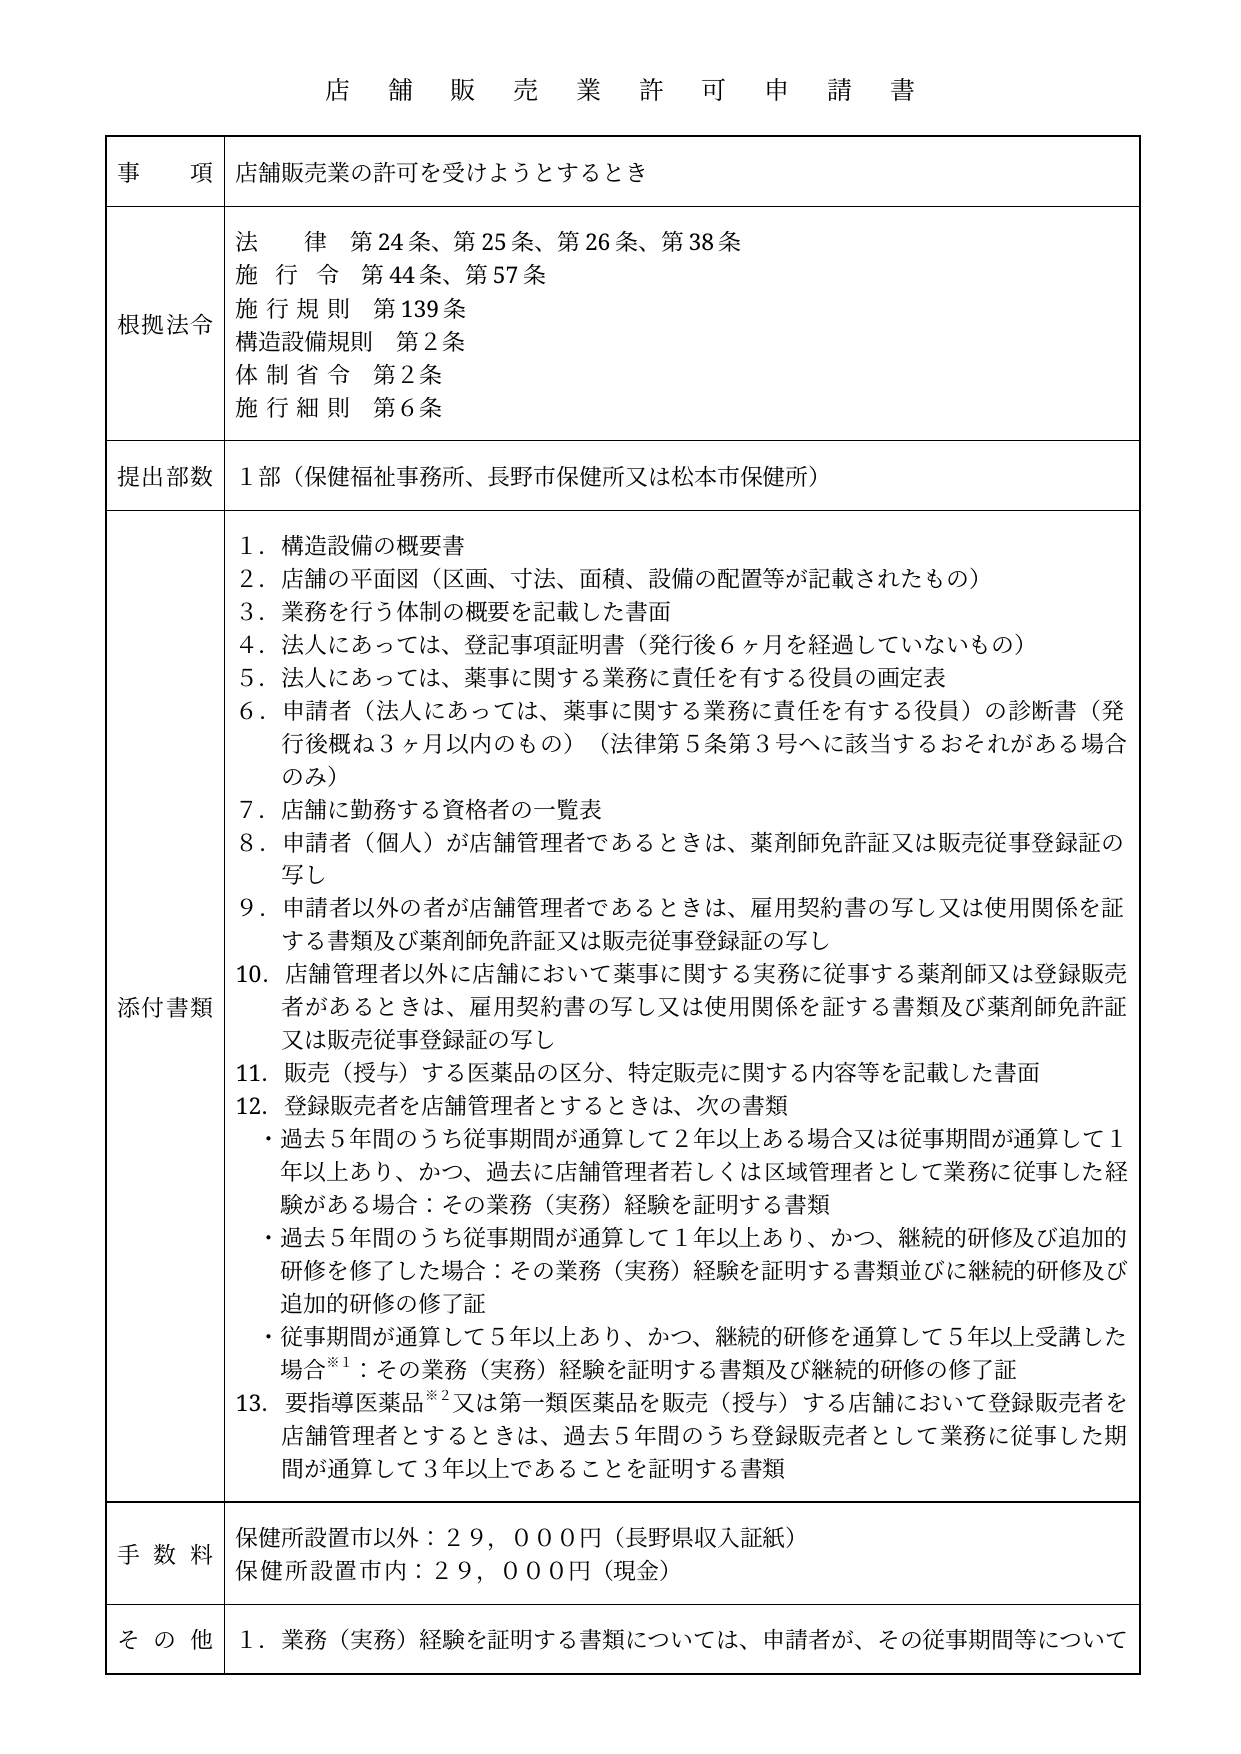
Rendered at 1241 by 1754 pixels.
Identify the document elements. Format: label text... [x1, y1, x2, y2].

table_cell 提出部数 [107, 441, 224, 509]
text 店舗販売業許可申請書 [325, 71, 915, 107]
table_cell 法律 第24条、第25条、第26条、第38条 施行令 第44条、第57条 施行規則 第139条 構造設備規則 第２条 体制省令 第２条 施行細則 第６条 [225, 207, 1139, 440]
table_cell 添付書類 [107, 511, 224, 1501]
table_cell １．構造設備の概要書 ２．店舗の平面図（区画、寸法、面積、設備の配置等が記載されたもの） ３．業務を行う体制の概要を記載した書面 ４．法人にあっては、登記事項証明書（発行後６ヶ月を経過していないもの） ５．法人にあっては、薬事に関する業務に責任を有する役員の画定表 ６．申請者（法人にあっては、薬事に関する業務に責任を有する役員）の診断書（発行後概ね３ヶ月以内のもの）（法律第５条第３号ヘに該当するおそれがある場合のみ） ７．店舗に勤務する資格者の一覧表 ８．申請者（個人）が店舗管理者であるときは、薬剤師免許証又は販売従事登録証の写し ９．申請者以外の者が店舗管理者であるときは、雇用契約書の写し又は使用関係を証する書類及び薬剤師免許証又は販売従事登録証の写し 10．店舗管理者以外に店舗において薬事に関する実務に従事する薬剤師又は登録販売者があるときは、雇用契約書の写し又は使用関係を証する書類及び薬剤師免許証又は販売従事登録証の写し 11．販売（授与）する医薬品の区分、特定販売に関する内容等を記載した書面 12．登録販売者を店舗管理者とするときは、次の書類 ・過去５年間のうち従事期間が通算して２年以上ある場合又は従事期間が通算して１年以上あり、かつ、過去に店舗管理者若しくは区域管理者として業務に従事した経験がある場合：その業務（実務）経験を証明する書類 ・過去５年間のうち従事期間が通算して１年以上あり、かつ、継続的研修及び追加的研修を修了した場合：その業務（実務）経験を証明する書類並びに継続的研修及び追加的研修の修了証 ・従事期間が通算して５年以上あり、かつ、継続的研修を通算して５年以上受講した場合※１：その業務（実務）経験を証明する書類及び継続的研修の修了証 13．要指導医薬品※２又は第一類医薬品を販売（授与）する店舗において登録販売者を店舗管理者とするときは、過去５年間のうち登録販売者として業務に従事した期間が通算して３年以上であることを証明する書類 [225, 511, 1139, 1501]
table_cell 保健所設置市以外：２９，０００円（長野県収入証紙） 保健所設置市内：２９，０００円（現金） [225, 1503, 1139, 1604]
table_cell 手数料 [107, 1503, 224, 1604]
table_header 事項 [107, 137, 224, 206]
table_cell 根拠法令 [107, 207, 224, 440]
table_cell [225, 1605, 1139, 1673]
table_cell その他 [107, 1605, 224, 1673]
table_cell １部（保健福祉事務所、長野市保健所又は松本市保健所） [225, 441, 1139, 509]
table_header 店舗販売業の許可を受けようとするとき [225, 137, 1139, 206]
